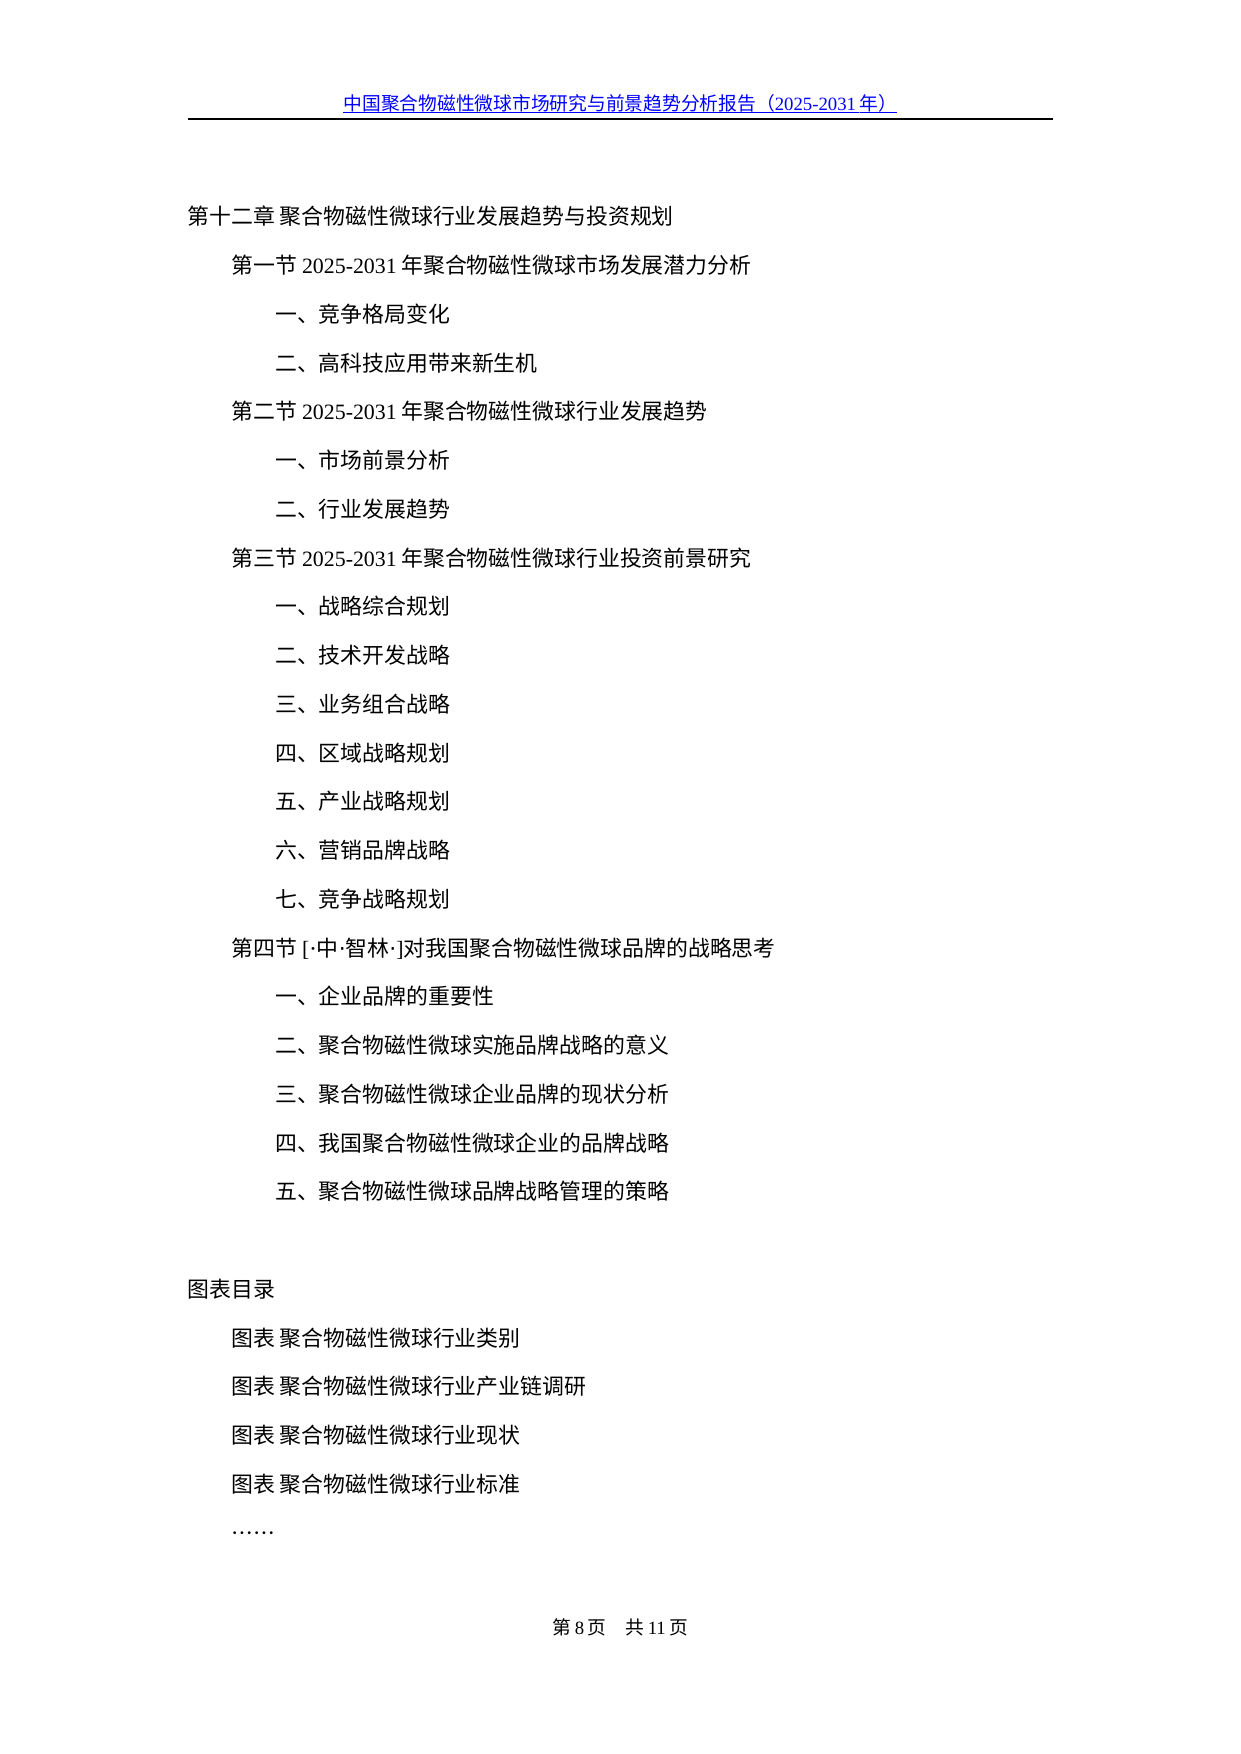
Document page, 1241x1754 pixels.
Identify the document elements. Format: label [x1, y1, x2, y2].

text [187, 150, 1053, 1548]
